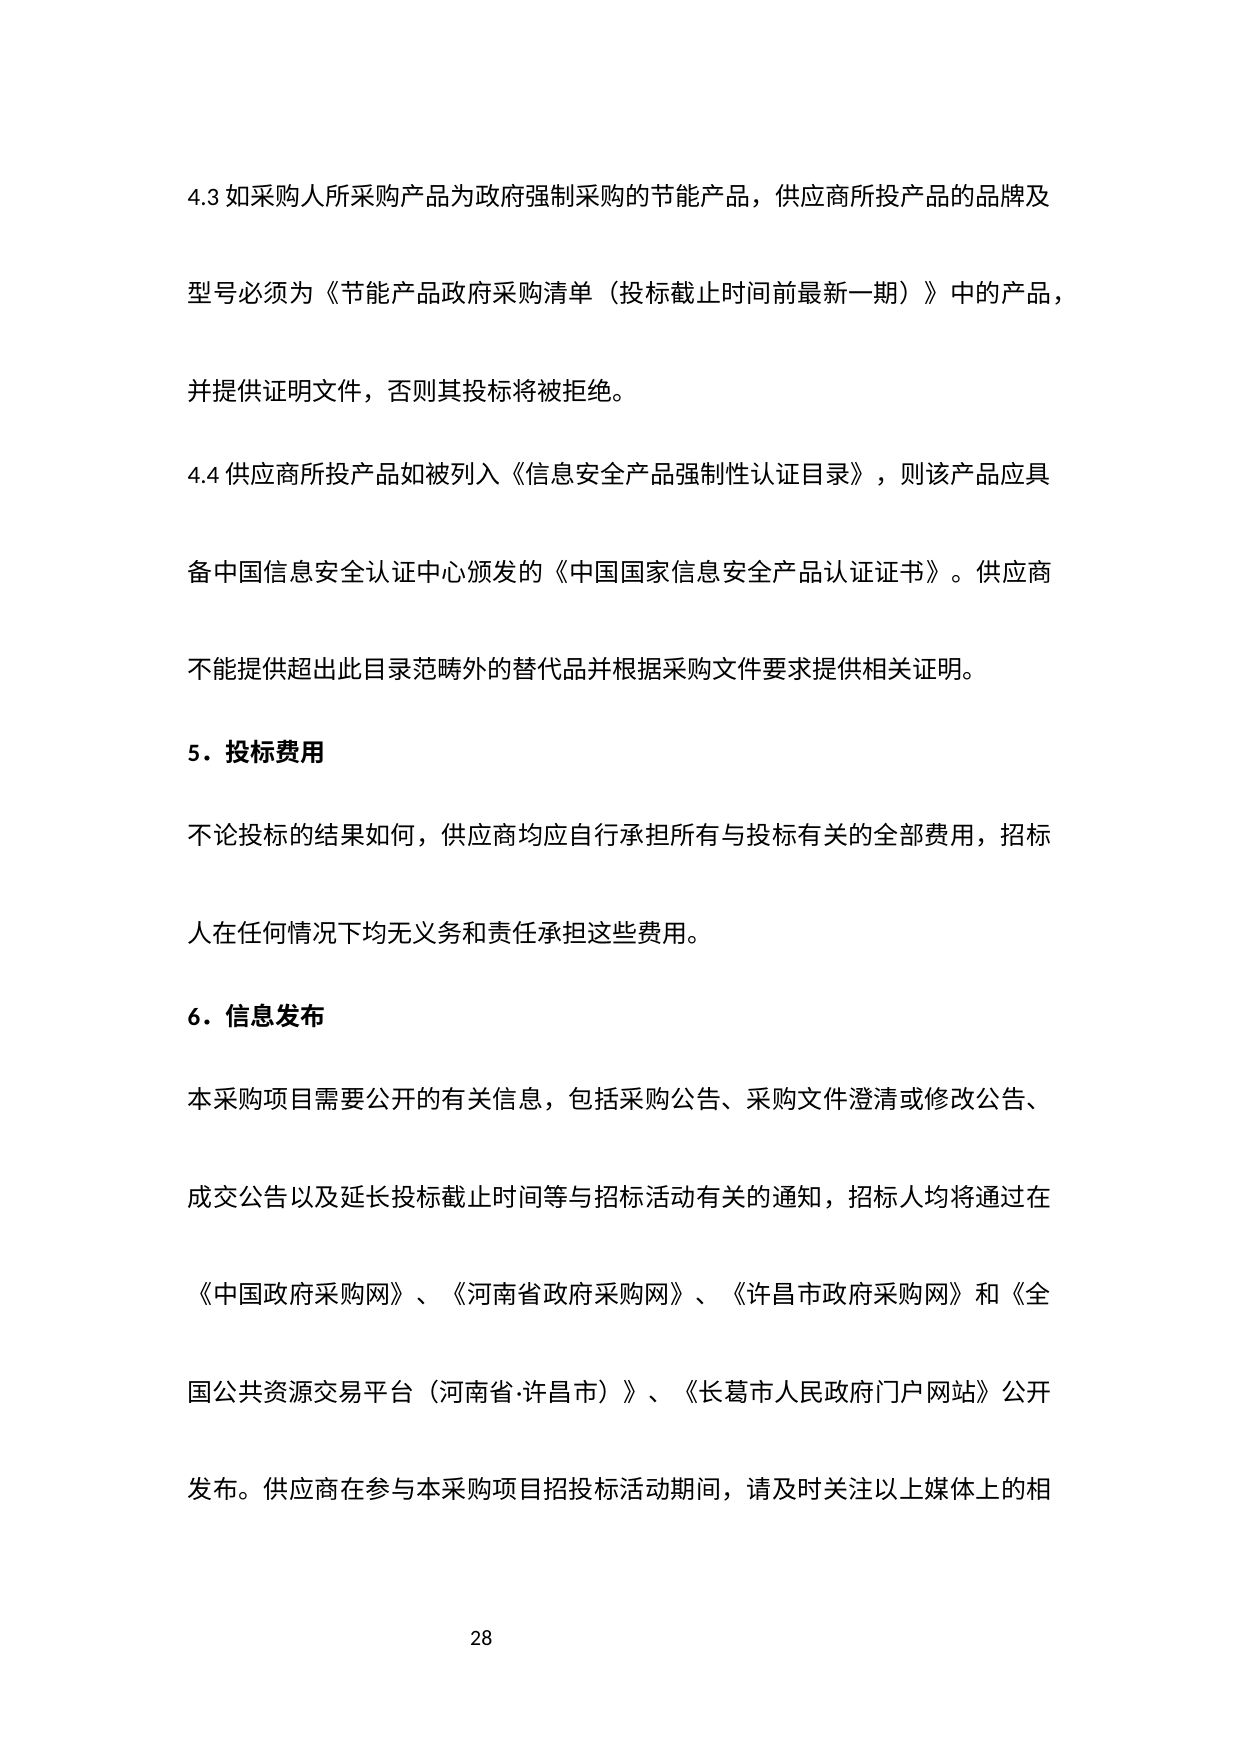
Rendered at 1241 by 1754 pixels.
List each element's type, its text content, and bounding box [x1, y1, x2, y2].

text 6．信息发布 [187, 982, 1053, 1047]
text 4.3 如采购人所采购产品为政府强制采购的节能产品，供应商所投产品的品牌及型号必须为《节能产品政府采购清单（投标截止时间前最新一期）》中的产品，并提供证明文件，否则其投标将被拒绝。 [187, 162, 1053, 422]
text 4.4 供应商所投产品如被列入《信息安全产品强制性认证目录》，则该产品应具备中国信息安全认证中心颁发的《中国国家信息安全产品认证证书》。供应商不能提供超出此目录范畴外的替代品并根据采购文件要求提供相关证明。 [187, 440, 1053, 700]
text 不论投标的结果如何，供应商均应自行承担所有与投标有关的全部费用，招标人在任何情况下均无义务和责任承担这些费用。 [187, 801, 1053, 964]
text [187, 1065, 1053, 1520]
text 5．投标费用 [187, 718, 1053, 783]
